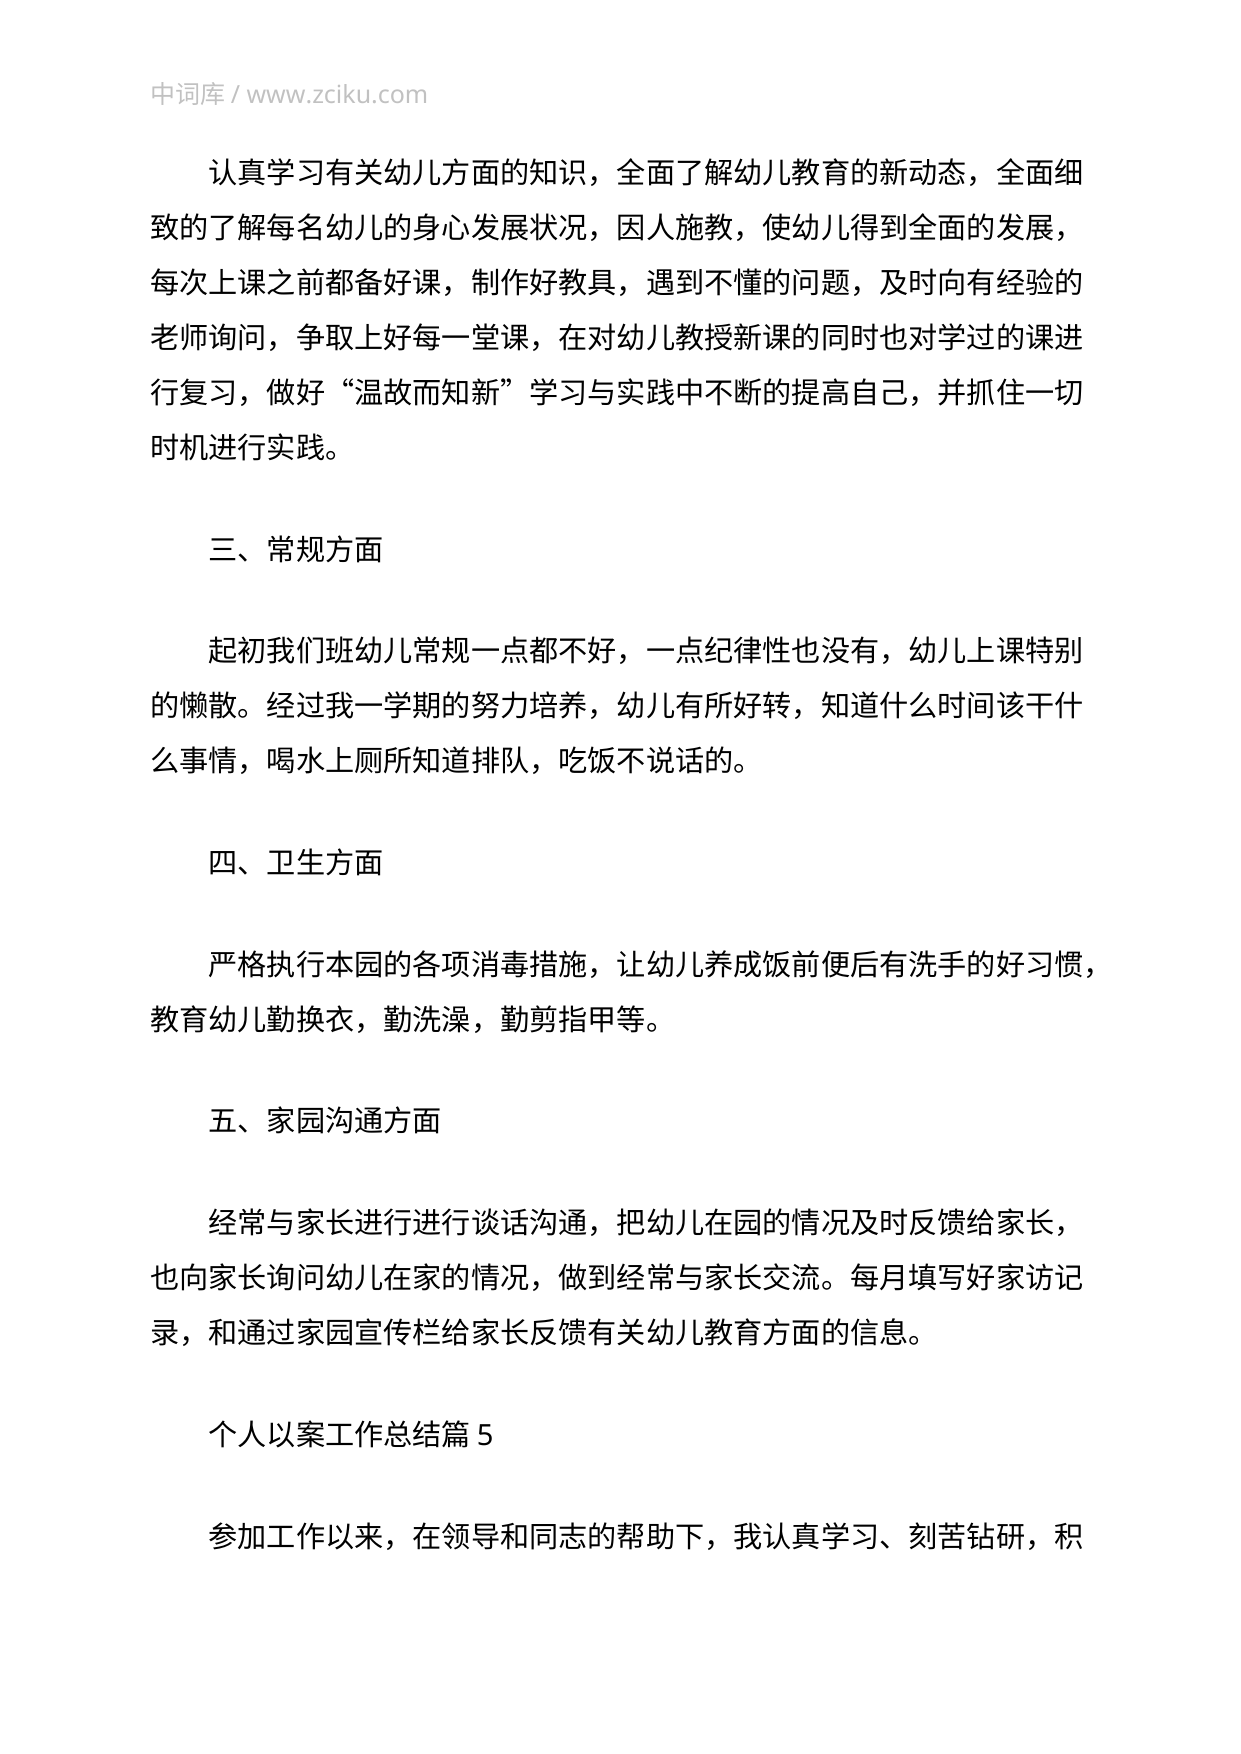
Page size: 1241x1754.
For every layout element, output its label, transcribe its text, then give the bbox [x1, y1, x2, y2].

text 严格执行本园的各项消毒措施，让幼儿养成饭前便后有洗手的好习惯，教育幼儿勤换衣，勤洗澡，勤剪指甲等。 [150, 941, 1090, 1038]
text 五、家园沟通方面 [150, 1098, 1090, 1140]
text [150, 1513, 1090, 1556]
text 个人以案工作总结篇5 [150, 1411, 1090, 1454]
text 经常与家长进行进行谈话沟通，把幼儿在园的情况及时反馈给家长，也向家长询问幼儿在家的情况，做到经常与家长交流。每月填写好家访记录，和通过家园宣传栏给家长反馈有关幼儿教育方面的信息。 [150, 1200, 1090, 1352]
text 认真学习有关幼儿方面的知识，全面了解幼儿教育的新动态，全面细致的了解每名幼儿的身心发展状况，因人施教，使幼儿得到全面的发展，每次上课之前都备好课，制作好教具，遇到不懂的问题，及时向有经验的老师询问，争取上好每一堂课，在对幼儿教授新课的同时也对学过的课进行复习，做好“温故而知新”学习与实践中不断的提高自己，并抓住一切时机进行实践。 [150, 150, 1090, 467]
text 四、卫生方面 [150, 839, 1090, 882]
text 起初我们班幼儿常规一点都不好，一点纪律性也没有，幼儿上课特别的懒散。经过我一学期的努力培养，幼儿有所好转，知道什么时间该干什么事情，喝水上厕所知道排队，吃饭不说话的。 [150, 628, 1090, 780]
text 三、常规方面 [150, 526, 1090, 568]
